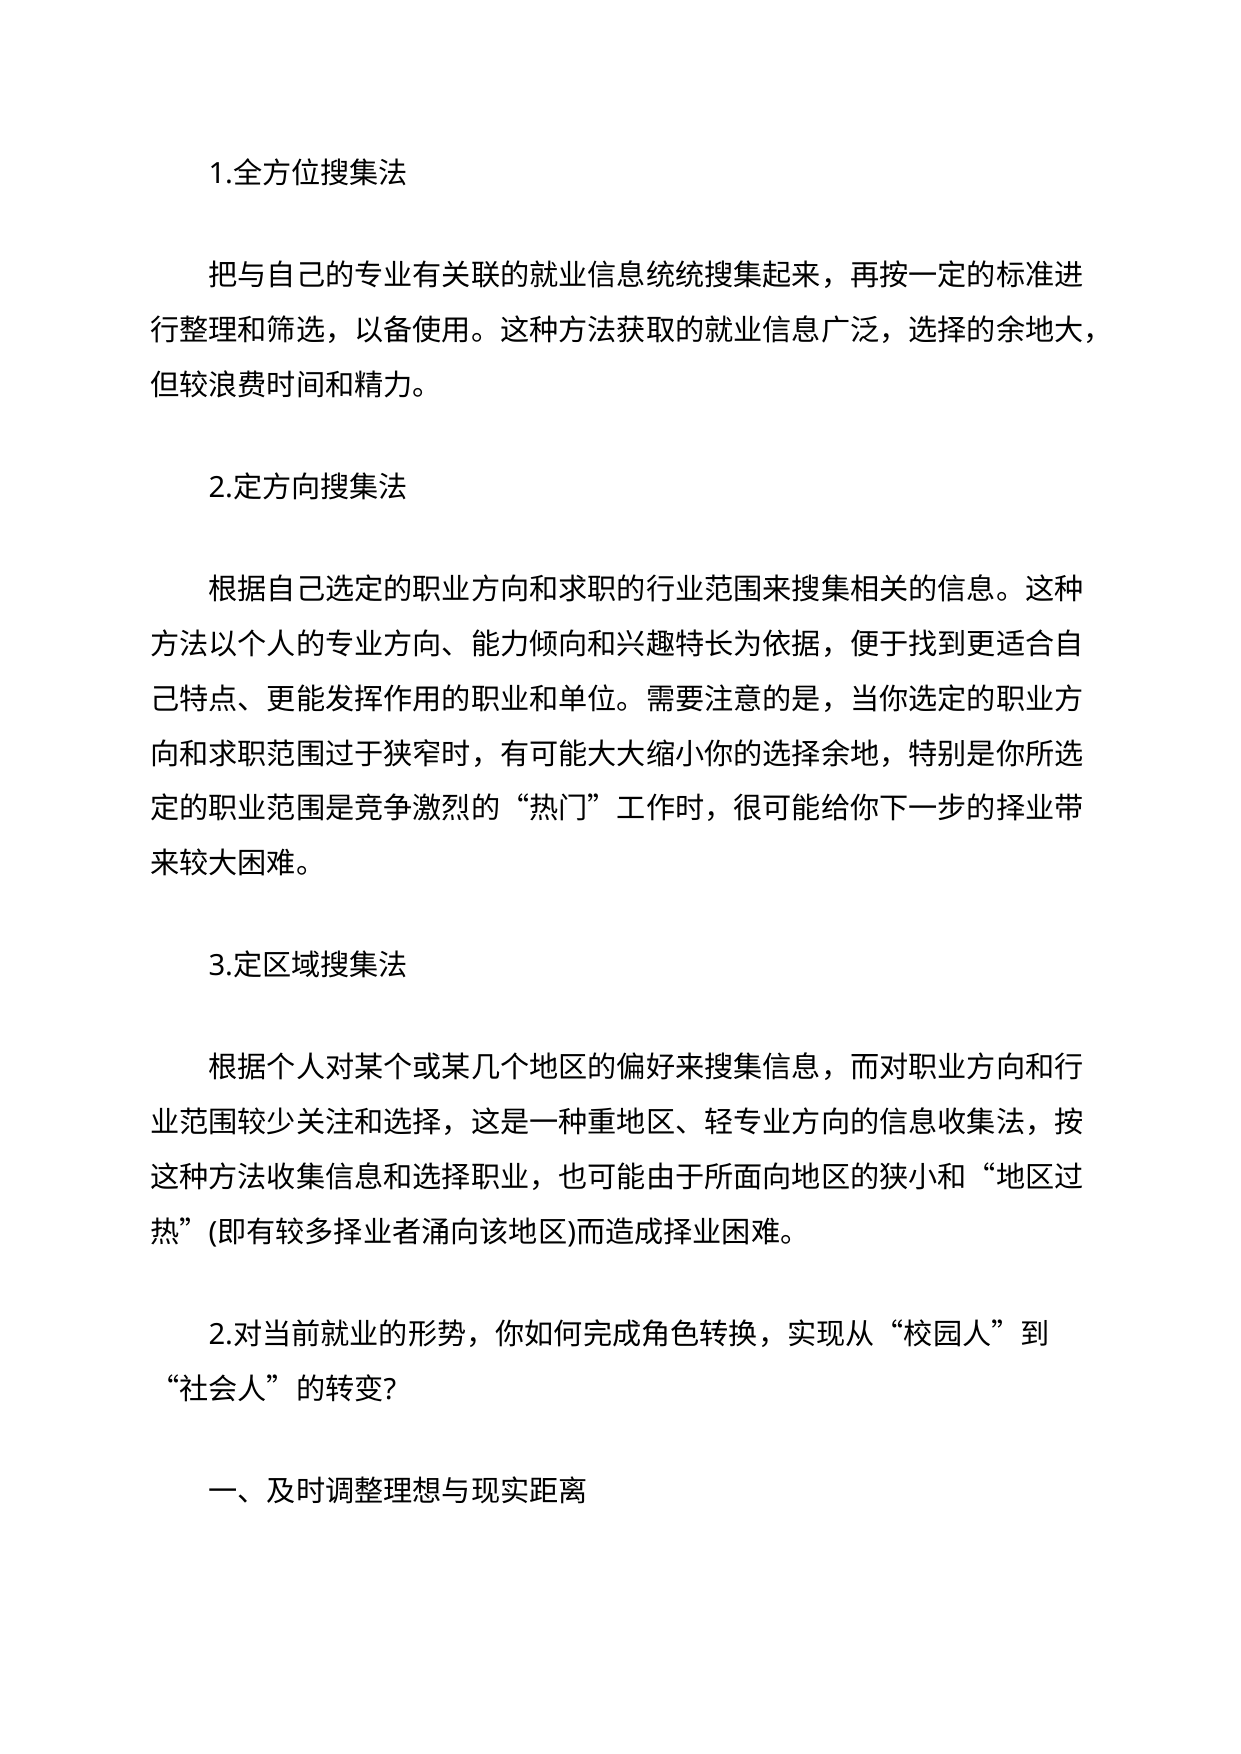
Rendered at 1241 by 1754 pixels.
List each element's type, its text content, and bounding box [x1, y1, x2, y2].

text 2.定方向搜集法 [150, 463, 1090, 506]
text 根据个人对某个或某几个地区的偏好来搜集信息，而对职业方向和行业范围较少关注和选择，这是一种重地区、轻专业方向的信息收集法，按这种方法收集信息和选择职业，也可能由于所面向地区的狭小和“地区过热”(即有较多择业者涌向该地区)而造成择业困难。 [150, 1044, 1090, 1251]
text 一、及时调整理想与现实距离 [150, 1467, 1090, 1510]
text 根据自己选定的职业方向和求职的行业范围来搜集相关的信息。这种方法以个人的专业方向、能力倾向和兴趣特长为依据，便于找到更适合自己特点、更能发挥作用的职业和单位。需要注意的是，当你选定的职业方向和求职范围过于狭窄时，有可能大大缩小你的选择余地，特别是你所选定的职业范围是竞争激烈的“热门”工作时，很可能给你下一步的择业带来较大困难。 [150, 566, 1090, 882]
text 1.全方位搜集法 [150, 150, 1090, 192]
text 3.定区域搜集法 [150, 942, 1090, 984]
text 2.对当前就业的形势，你如何完成角色转换，实现从“校园人”到“社会人”的转变? [150, 1310, 1090, 1408]
text 把与自己的专业有关联的就业信息统统搜集起来，再按一定的标准进行整理和筛选，以备使用。这种方法获取的就业信息广泛，选择的余地大，但较浪费时间和精力。 [150, 252, 1090, 404]
